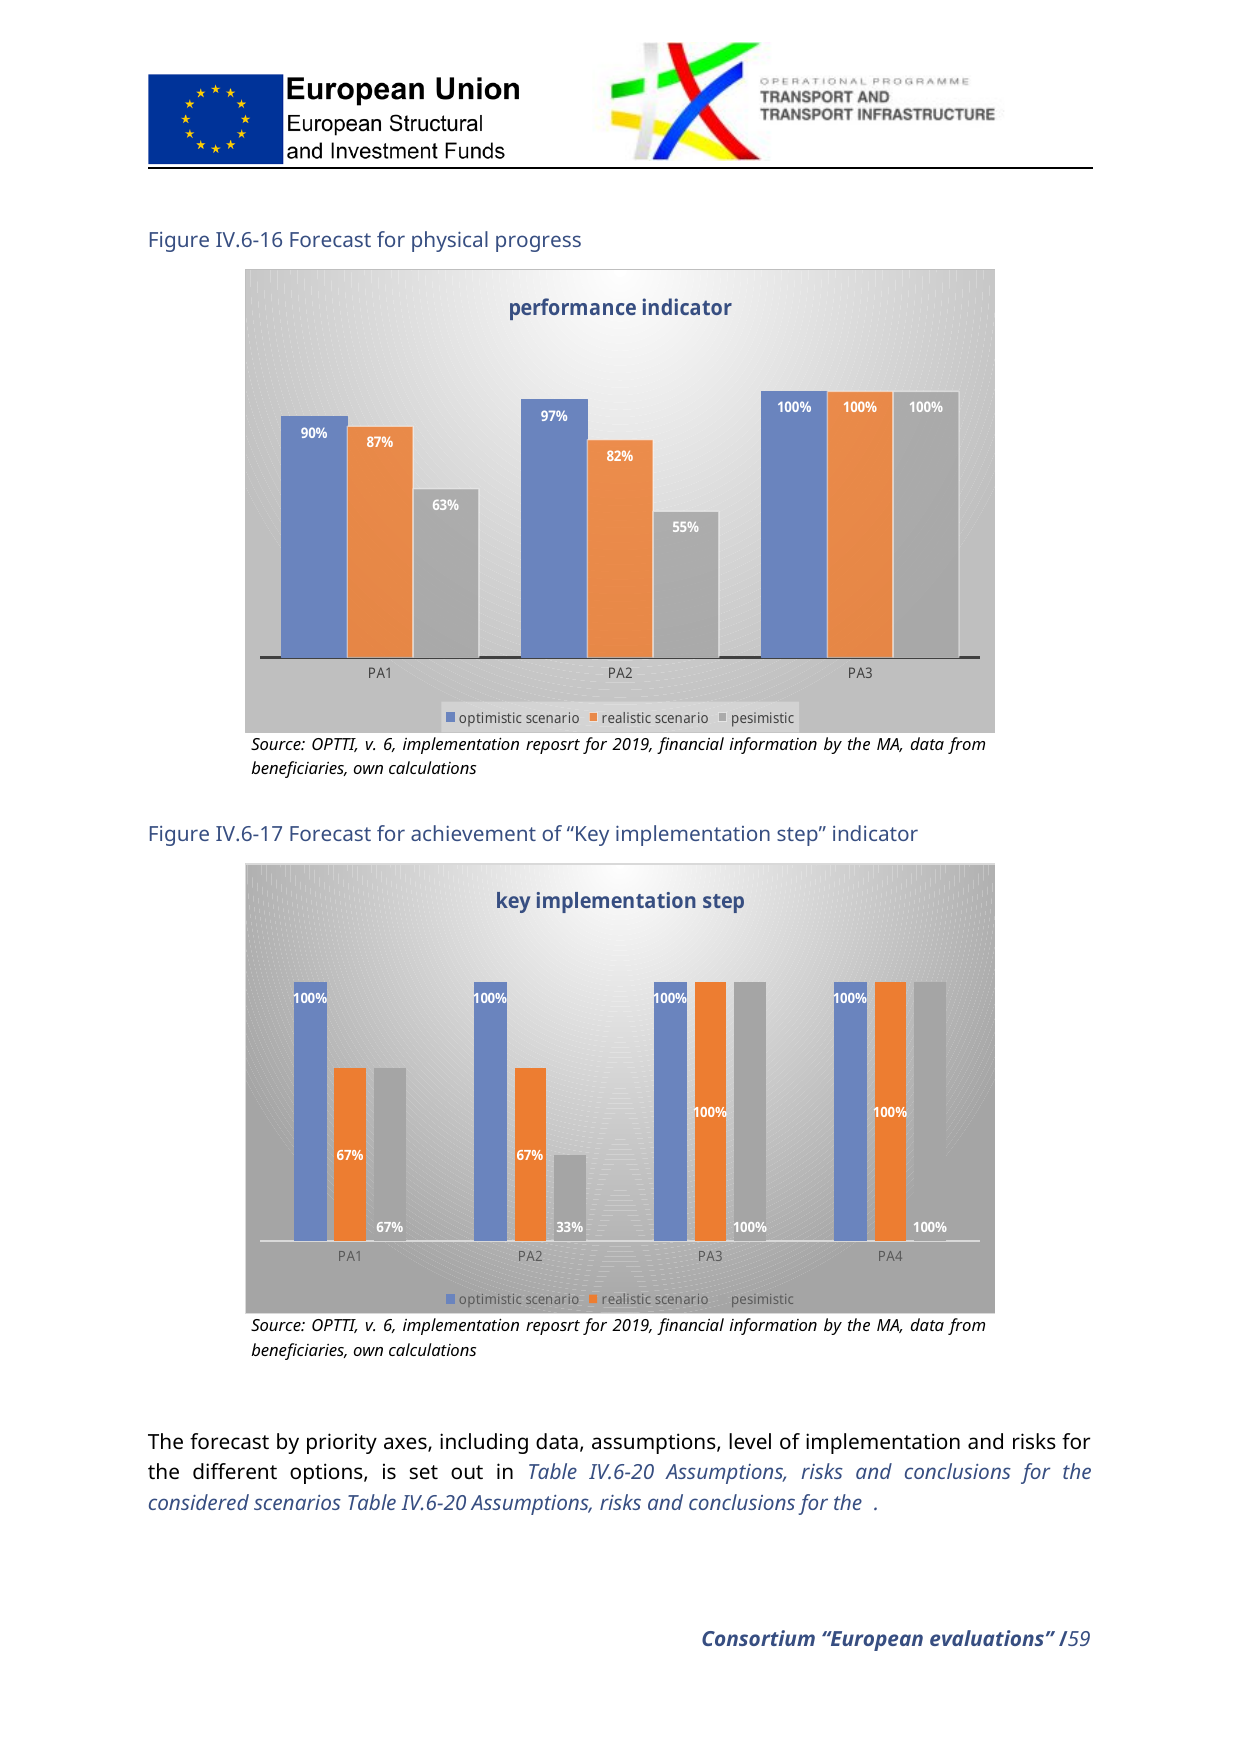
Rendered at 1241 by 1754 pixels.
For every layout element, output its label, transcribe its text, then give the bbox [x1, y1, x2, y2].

picture [147, 73, 555, 165]
text Source: OPTTI, v. 6, implementation reposrt for 2019, financial information by the MA, data from beneficiaries, own calculations [251, 733, 989, 779]
picture [592, 42, 1055, 161]
text Source: OPTTI, v. 6, implementation reposrt for 2019, financial information by the MA, data from beneficiaries, own calculations [251, 1314, 989, 1361]
